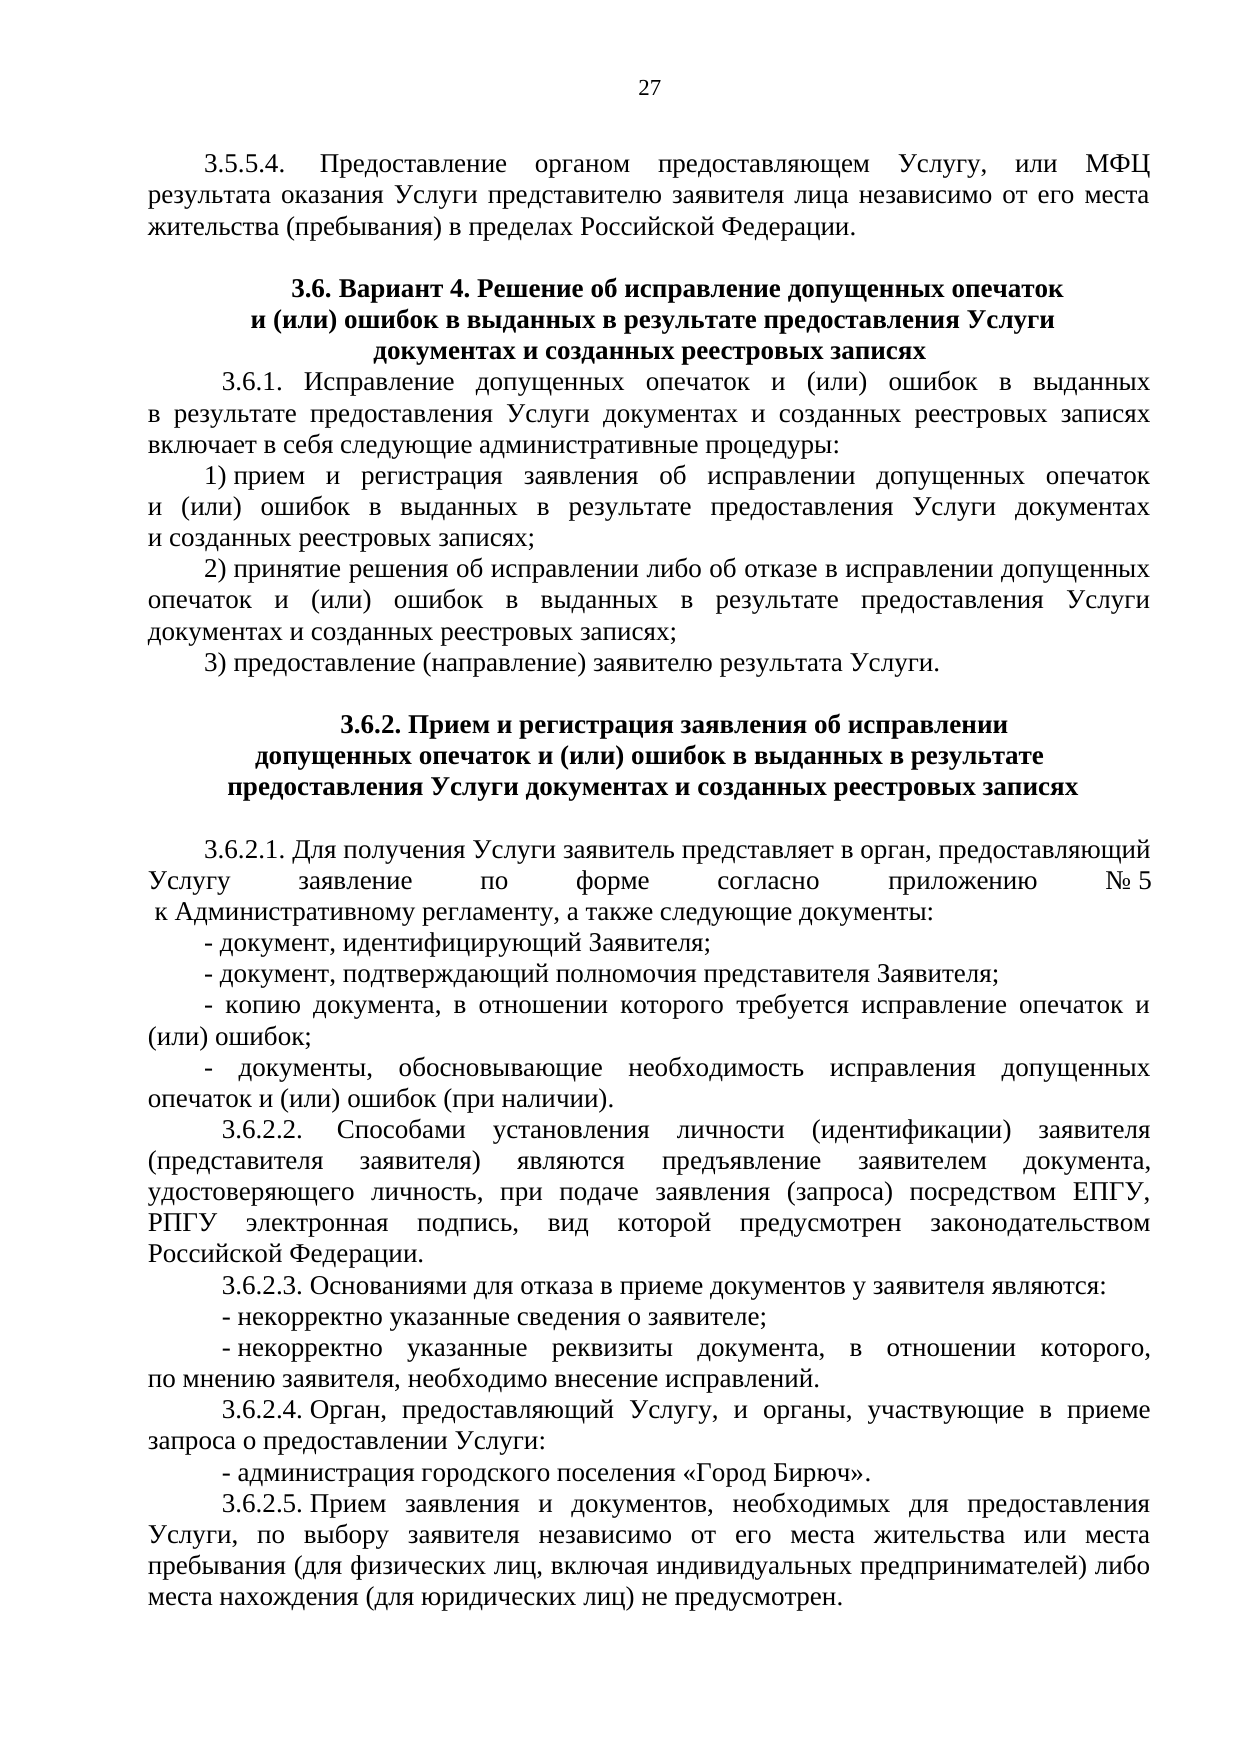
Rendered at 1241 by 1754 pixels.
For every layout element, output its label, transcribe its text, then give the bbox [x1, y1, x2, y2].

text - документ, подтверждающий полномочия представителя Заявителя; [148, 957, 1152, 988]
text 3.6.1. Исправление допущенных опечаток и (или) ошибок в выданных в результате предоставления Услуги документах и созданных реестровых записях включает в себя следующие административные процедуры: [148, 366, 1152, 459]
text - некорректно указанные реквизиты документа, в отношении которого, по мнению заявителя, необходимо внесение исправлений. [148, 1331, 1152, 1393]
text - копию документа, в отношении которого требуется исправление опечаток и (или) ошибок; [148, 988, 1152, 1051]
text 3) предоставление (направление) заявителю результата Услуги. [148, 646, 1152, 677]
text 3.6.2.5. Прием заявления и документов, необходимых для предоставления Услуги, по выбору заявителя независимо от его места жительства или места пребывания (для физических лиц, включая индивидуальных предпринимателей) либо места нахождения (для юридических лиц) не предусмотрен. [148, 1487, 1152, 1611]
text - администрация городского поселения «Город Бирюч». [148, 1456, 1152, 1487]
text 3.6.2.4. Орган, предоставляющий Услугу, и органы, участвующие в приеме запроса о предоставлении Услуги: [148, 1393, 1152, 1456]
text 3.5.5.4. Предоставление органом предоставляющем Услугу, или МФЦ результата оказания Услуги представителю заявителя лица независимо от его места жительства (пребывания) в пределах Российской Федерации. [148, 147, 1152, 241]
text 2) принятие решения об исправлении либо об отказе в исправлении допущенных опечаток и (или) ошибок в выданных в результате предоставления Услуги документах и созданных реестровых записях; [148, 552, 1152, 646]
text - документы, обосновывающие необходимость исправления допущенных опечаток и (или) ошибок (при наличии). [148, 1051, 1152, 1113]
text 3.6.2. Прием и регистрация заявления об исправлении допущенных опечаток и (или) ошибок в выданных в результате предоставления Услуги документах и созданных реестровых записях [148, 708, 1152, 802]
text 3.6.2.1. Для получения Услуги заявитель представляет в орган, предоставляющий Услугу заявление по форме согласно приложению № 5 к Административному регламенту, а также следующие документы: [148, 833, 1152, 926]
text 3.6.2.3. Основаниями для отказа в приеме документов у заявителя являются: [148, 1269, 1152, 1300]
text 3.6. Вариант 4. Решение об исправление допущенных опечаток и (или) ошибок в выданных в результате предоставления Услуги документах и созданных реестровых записях [148, 272, 1152, 366]
text 1) прием и регистрация заявления об исправлении допущенных опечаток и (или) ошибок в выданных в результате предоставления Услуги документах и созданных реестровых записях; [148, 459, 1152, 552]
text - документ, идентифицирующий Заявителя; [148, 926, 1152, 957]
text 3.6.2.2. Способами установления личности (идентификации) заявителя (представителя заявителя) являются предъявление заявителем документа, удостоверяющего личность, при подаче заявления (запроса) посредством ЕПГУ, РПГУ электронная подпись, вид которой предусмотрен законодательством Российской Федерации. [148, 1113, 1152, 1269]
text - некорректно указанные сведения о заявителе; [148, 1300, 1152, 1331]
